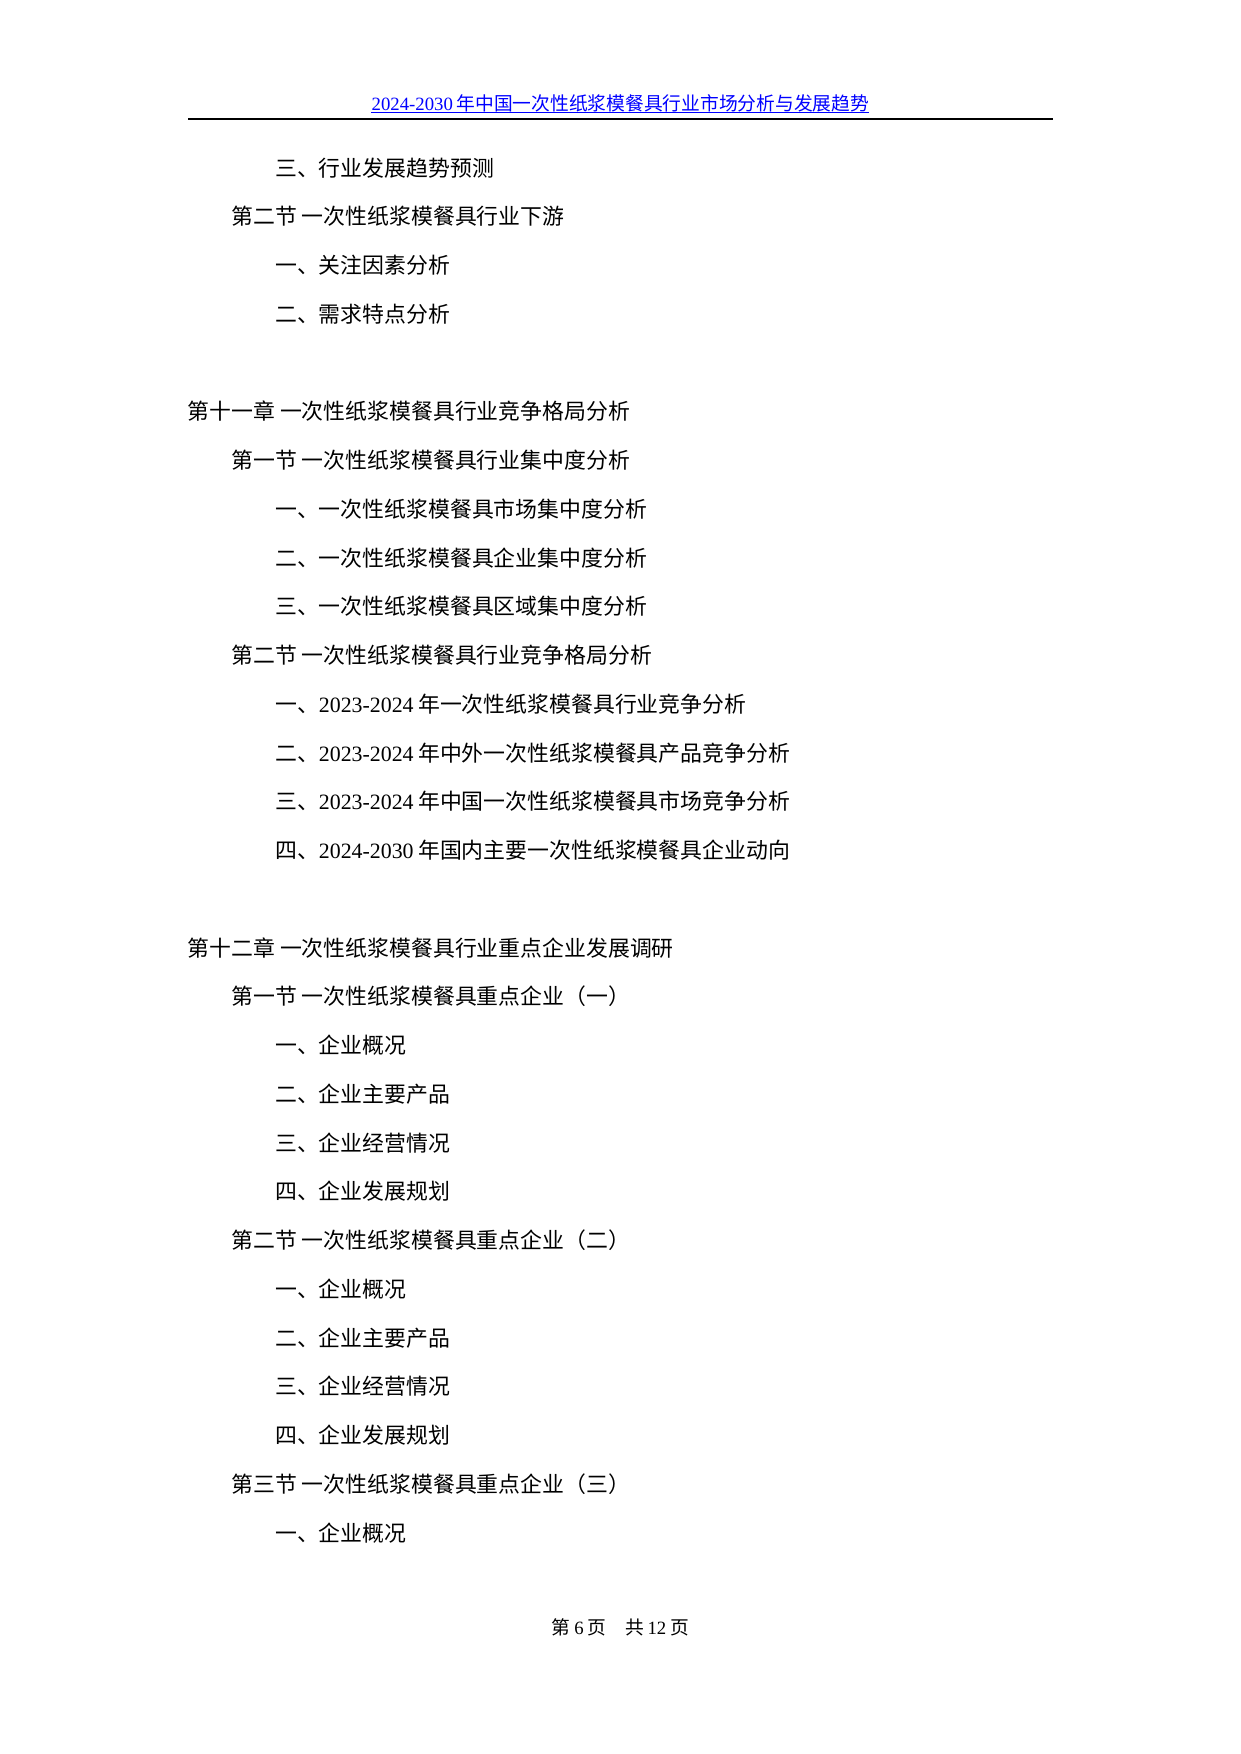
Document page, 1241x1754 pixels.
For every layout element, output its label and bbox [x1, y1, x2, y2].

text [187, 150, 1053, 1548]
